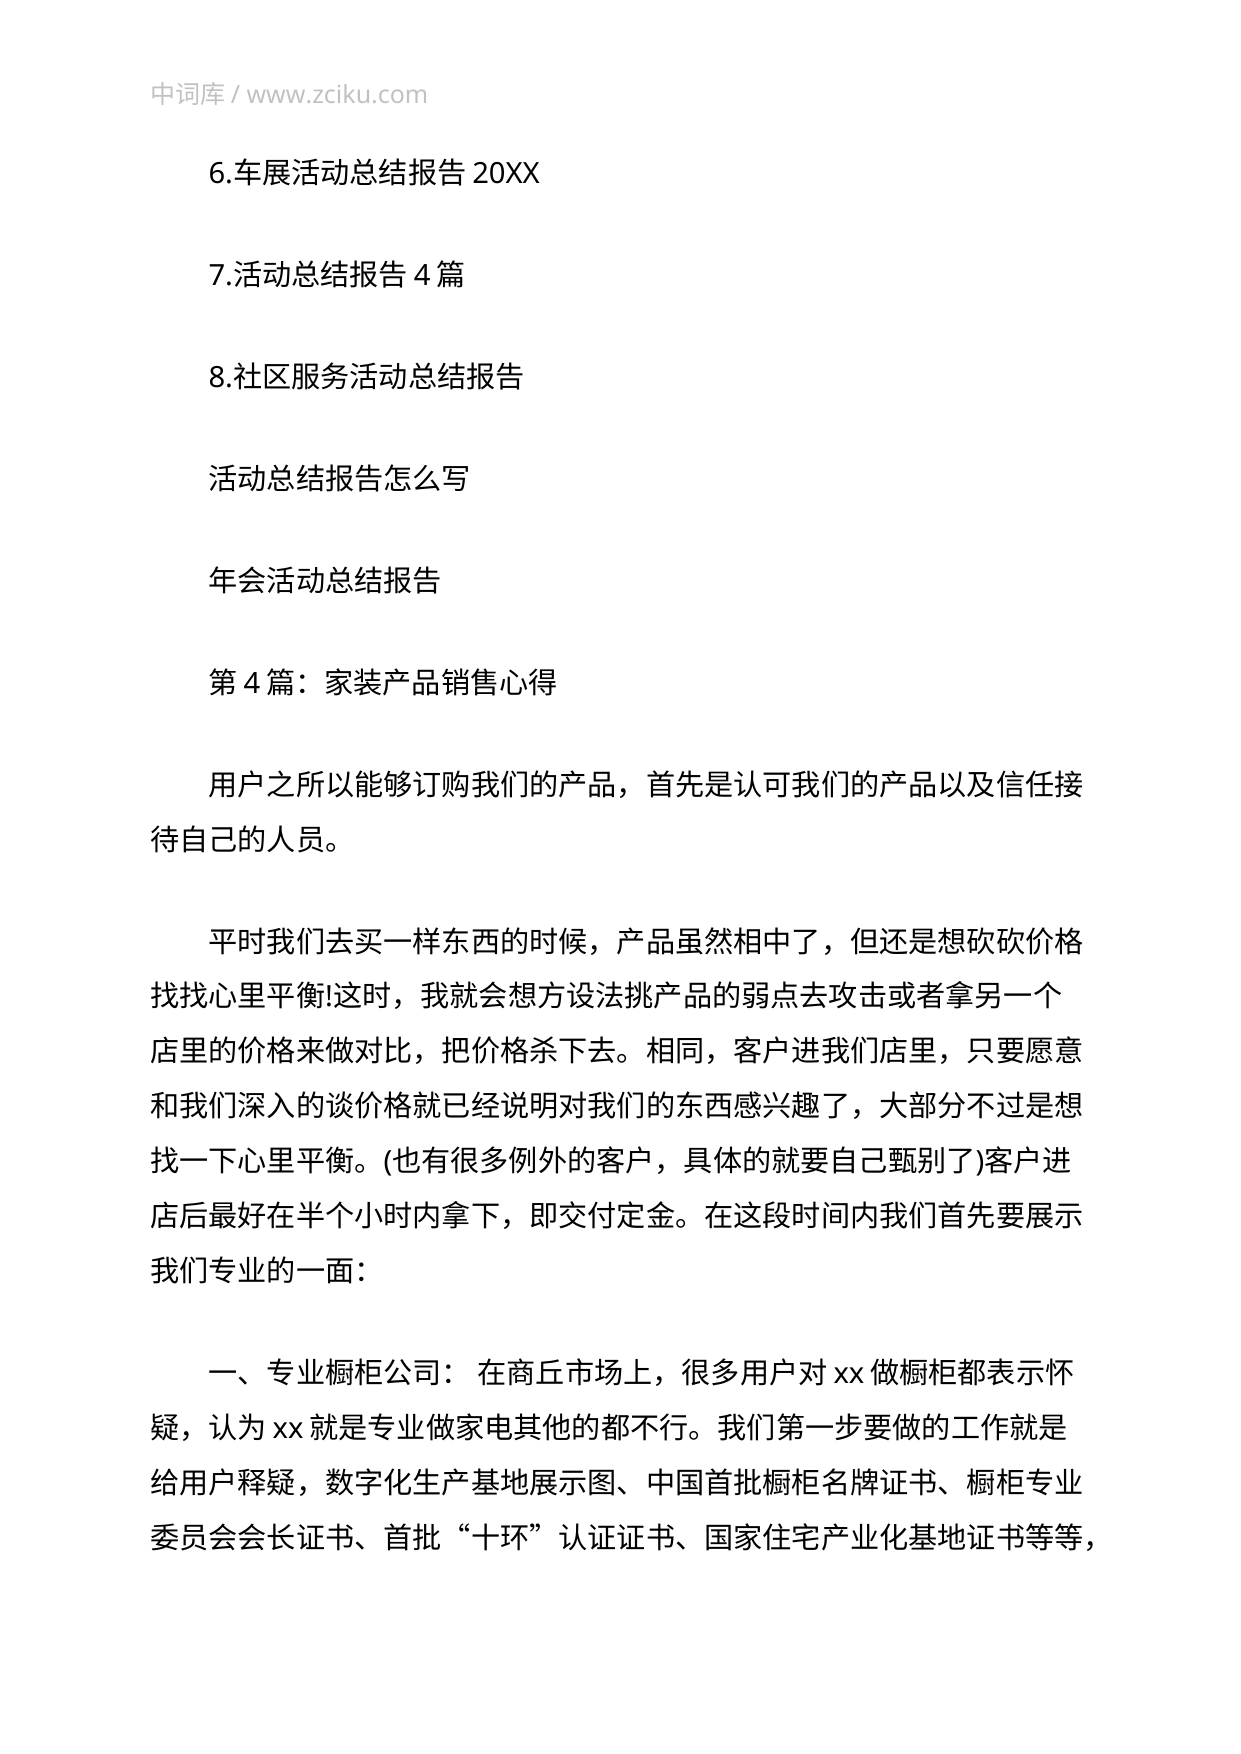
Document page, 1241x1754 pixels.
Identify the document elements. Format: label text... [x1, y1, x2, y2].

text 7.活动总结报告4篇 [150, 252, 1090, 294]
text 年会活动总结报告 [150, 558, 1090, 600]
text 第4篇：家装产品销售心得 [150, 659, 1090, 702]
text 活动总结报告怎么写 [150, 456, 1090, 498]
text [150, 1349, 1090, 1557]
text 平时我们去买一样东西的时候，产品虽然相中了，但还是想砍砍价格找找心里平衡!这时，我就会想方设法挑产品的弱点去攻击或者拿另一个店里的价格来做对比，把价格杀下去。相同，客户进我们店里，只要愿意和我们深入的谈价格就已经说明对我们的东西感兴趣了，大部分不过是想找一下心里平衡。(也有很多例外的客户，具体的就要自己甄别了)客户进店后最好在半个小时内拿下，即交付定金。在这段时间内我们首先要展示我们专业的一面： [150, 918, 1090, 1290]
text 用户之所以能够订购我们的产品，首先是认可我们的产品以及信任接待自己的人员。 [150, 761, 1090, 859]
text 6.车展活动总结报告20XX [150, 150, 1090, 192]
text 8.社区服务活动总结报告 [150, 354, 1090, 396]
